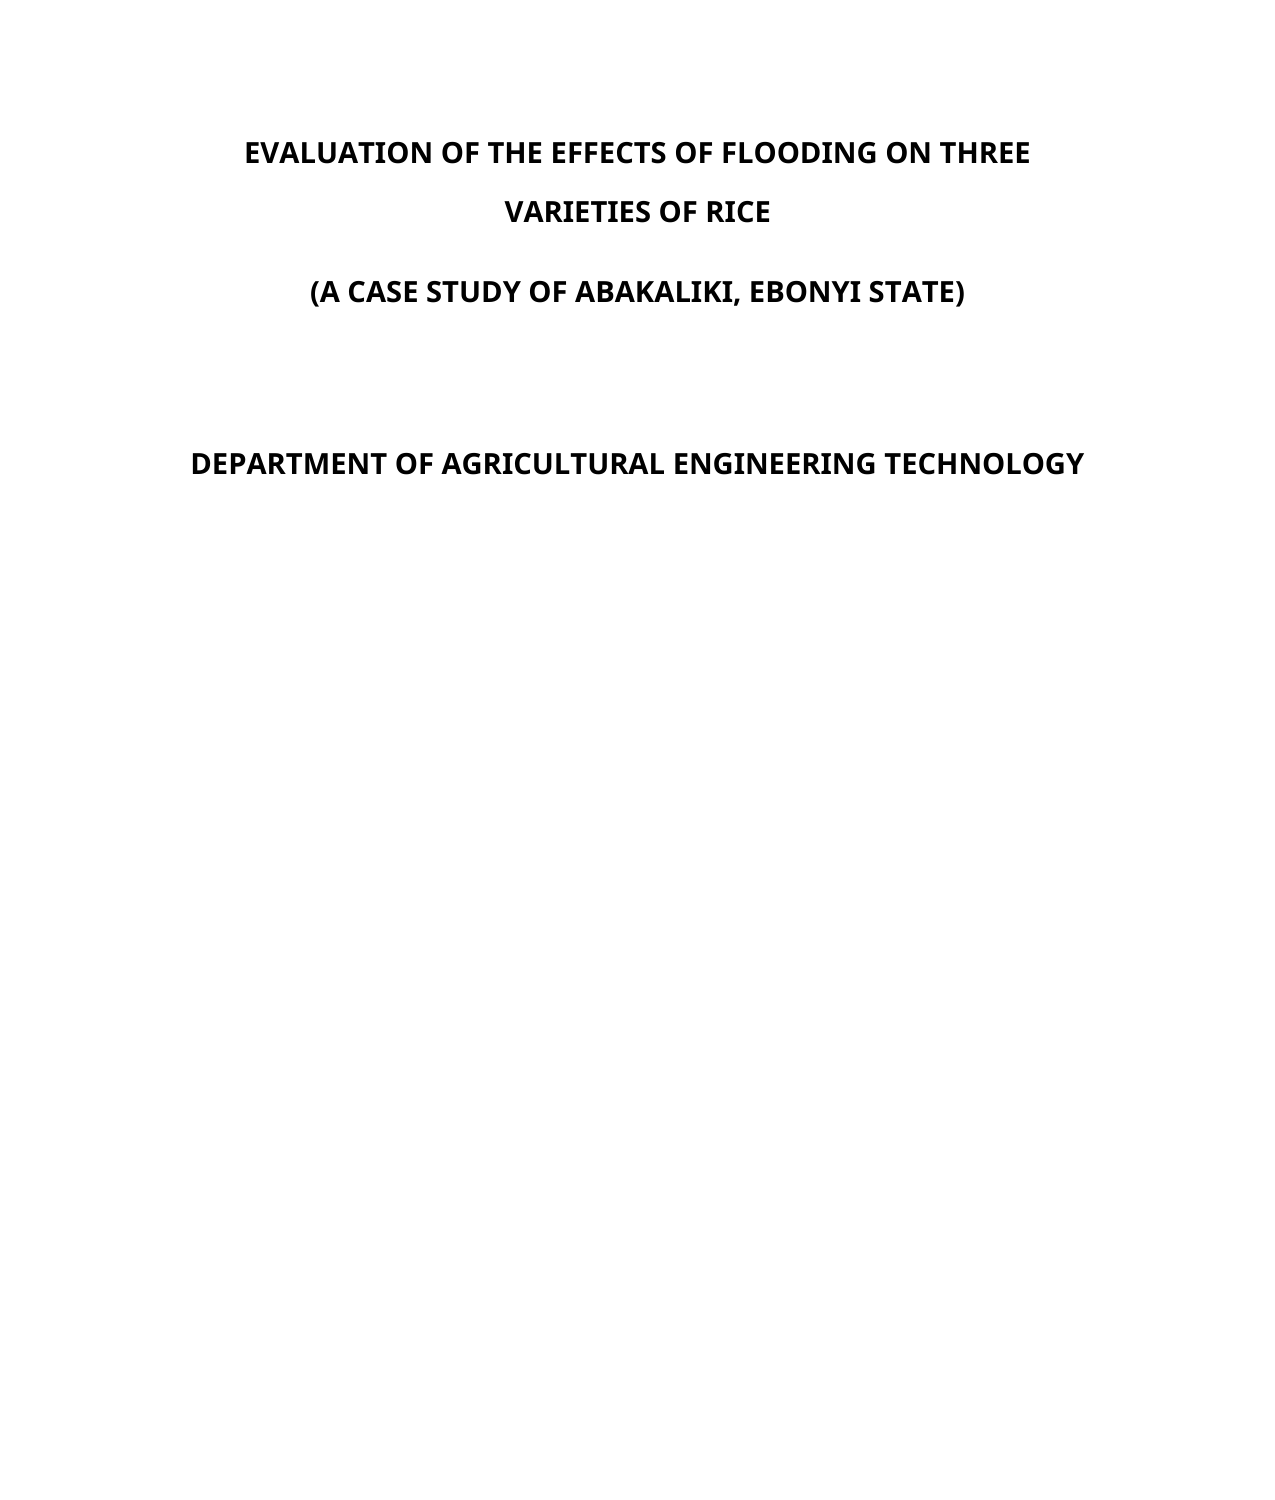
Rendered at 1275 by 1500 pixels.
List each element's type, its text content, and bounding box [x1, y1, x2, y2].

text DEPARTMENT OF AGRICULTURAL ENGINEERING TECHNOLOGY [187, 443, 1087, 483]
text EVALUATION OF THE EFFECTS OF FLOODING ON THREE VARIETIES OF RICE [187, 132, 1087, 231]
text (A CASE STUDY OF ABAKALIKI, ) [187, 272, 1087, 311]
